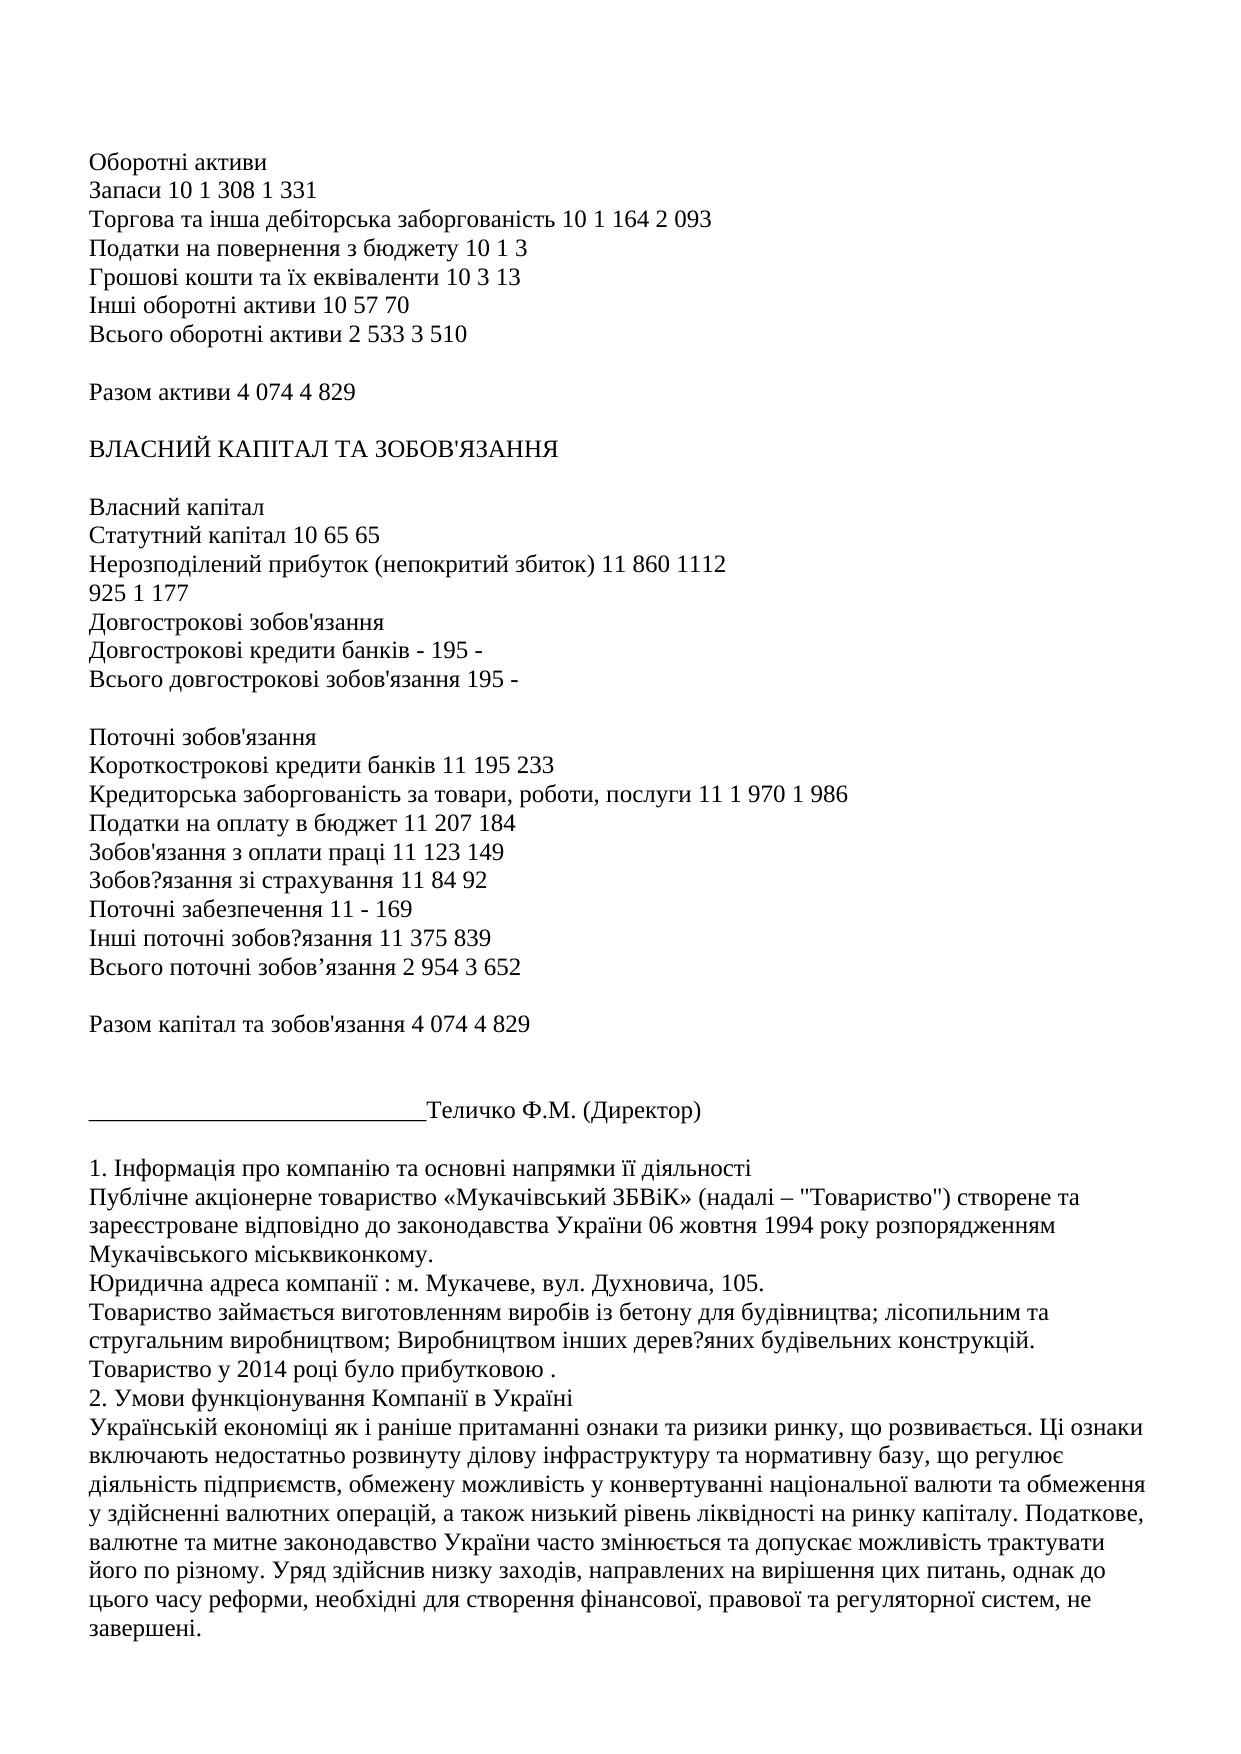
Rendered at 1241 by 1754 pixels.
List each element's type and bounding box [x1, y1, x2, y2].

text [89, 118, 1152, 1642]
